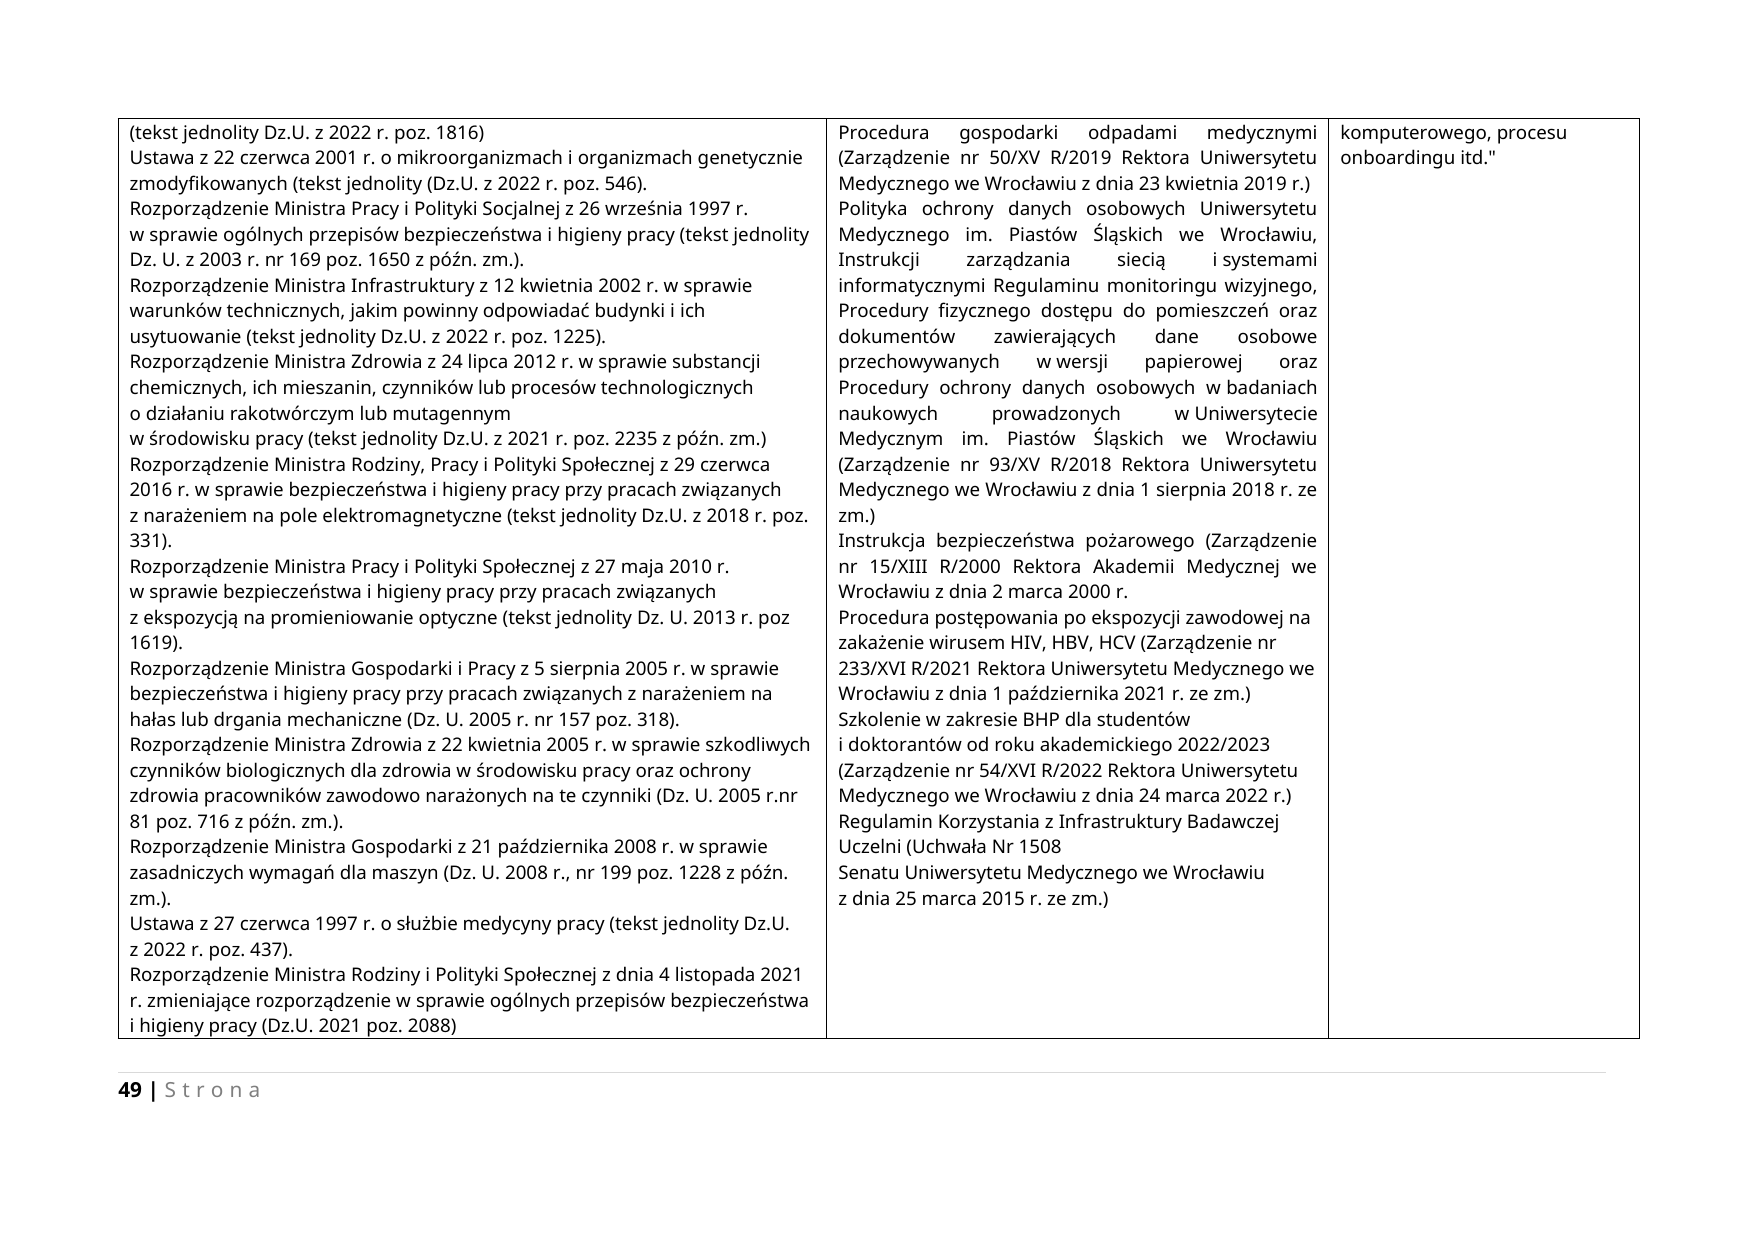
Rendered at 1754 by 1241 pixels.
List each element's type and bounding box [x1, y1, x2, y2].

table_cell [1329, 119, 1639, 1038]
table_cell [827, 119, 1328, 1038]
table_cell [119, 119, 826, 1038]
